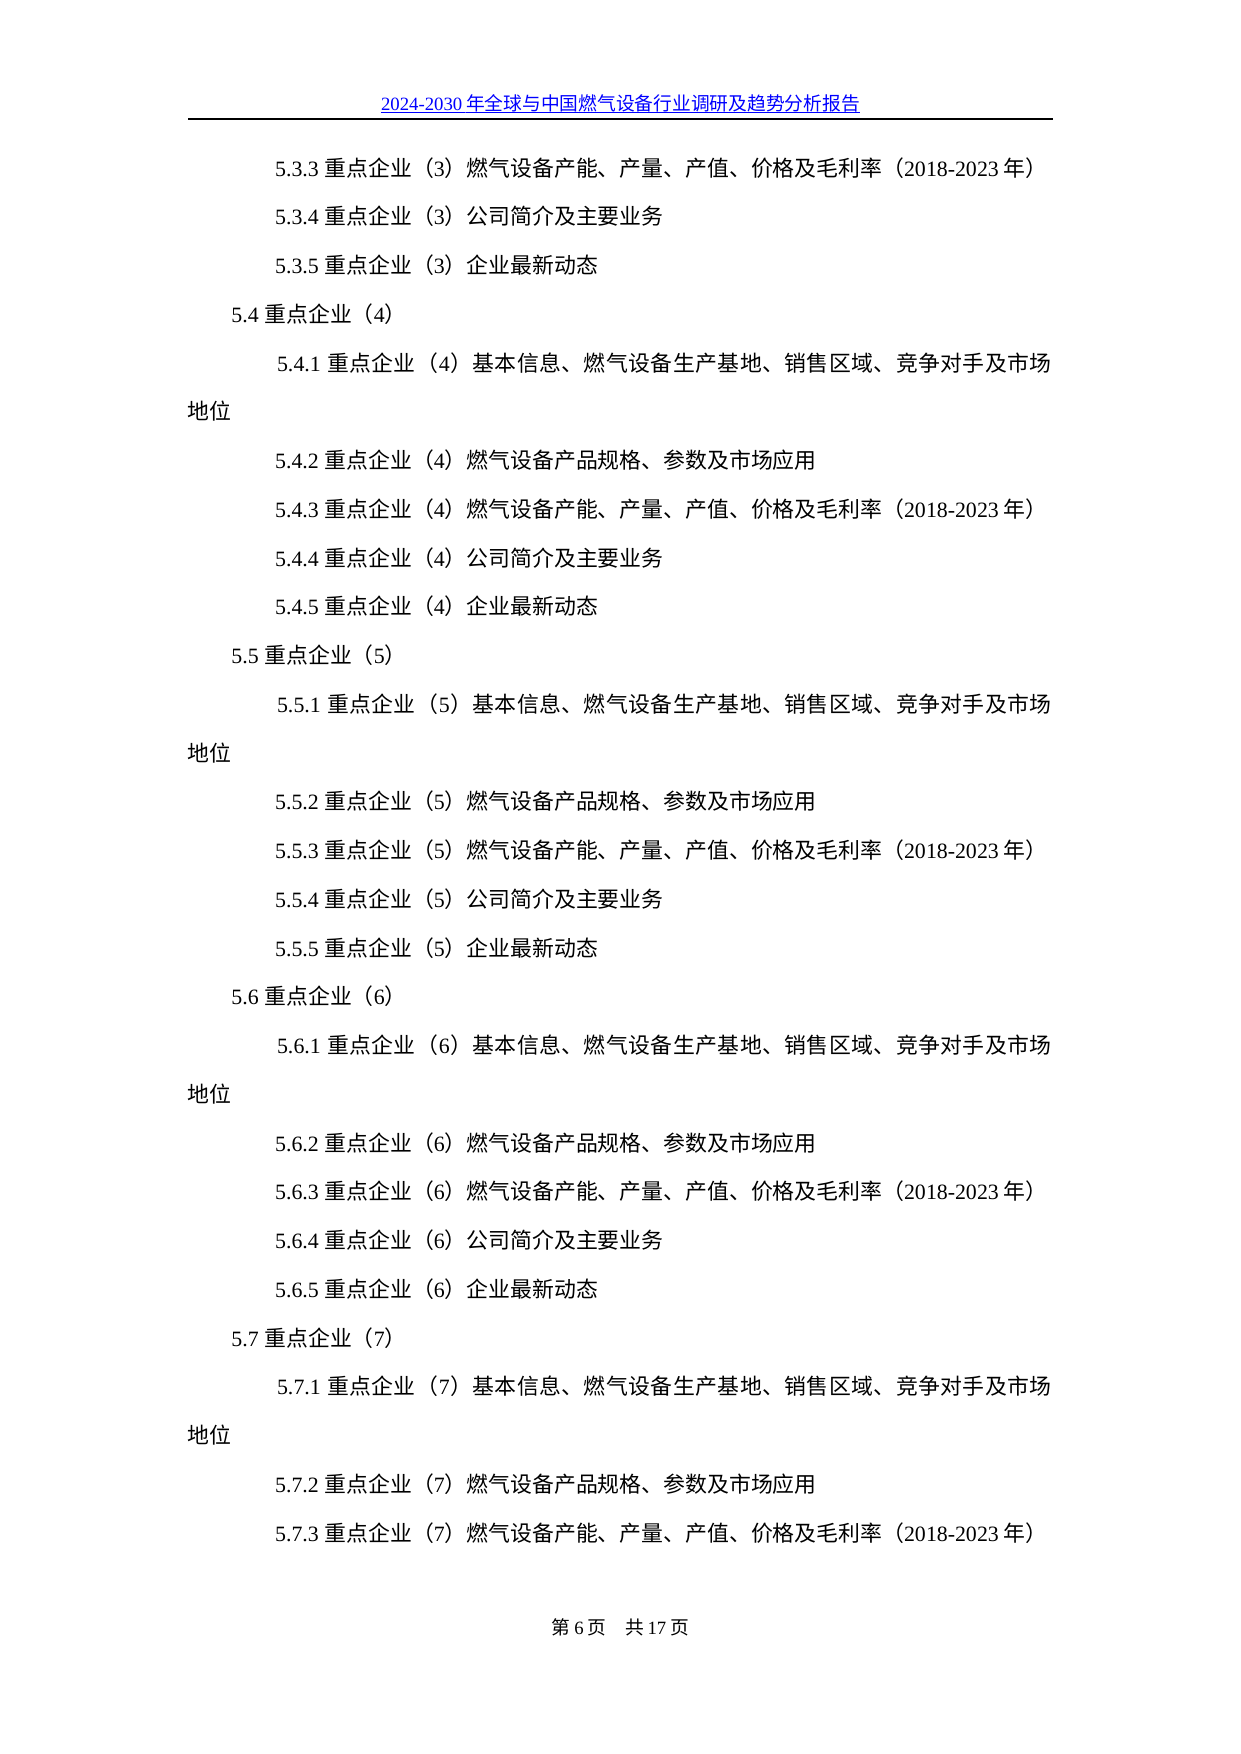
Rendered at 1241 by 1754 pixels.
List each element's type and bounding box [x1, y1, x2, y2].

text [187, 150, 1053, 1548]
